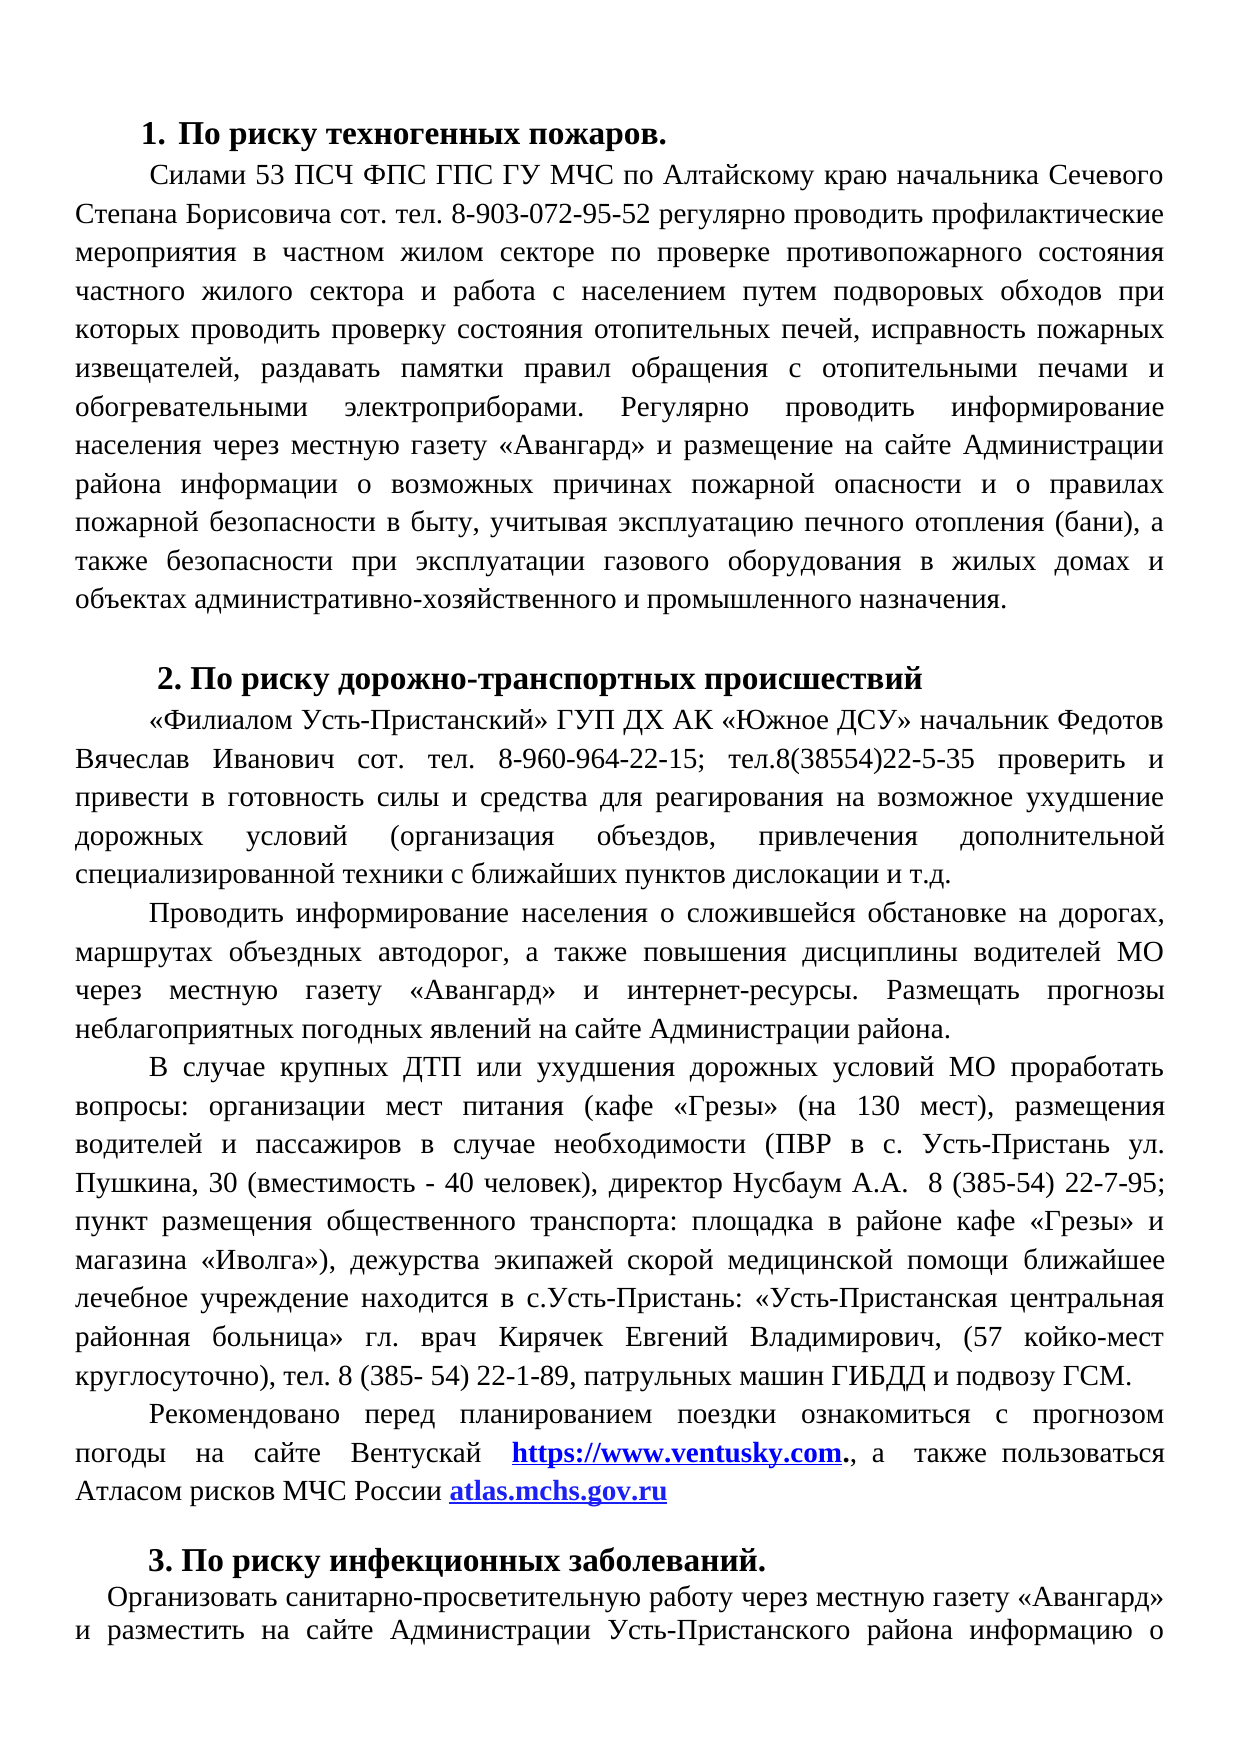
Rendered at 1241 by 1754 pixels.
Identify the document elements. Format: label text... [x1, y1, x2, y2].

list Проводить информирование населения о сложившейся обстановке на дорогах, маршрутах объездных автодорог, а также повышения дисциплины водителей МО через местную газету «Авангард» и интернет-ресурсы. Размещать прогнозы неблагоприятных погодных явлений на сайте Администрации района. [75, 895, 1165, 1044]
text 3. По риску инфекционных заболеваний. [75, 1541, 1165, 1579]
list В случае крупных ДТП или ухудшения дорожных условий МО проработать вопросы: организации мест питания (кафе «Грезы» (на 130 мест), размещения водителей и пассажиров в случае необходимости (ПВР в с. Усть-Пристань ул. Пушкина, 30 (вместимость - 40 человек), директор Нусбаум А.А. 8 (385-54) 22-7-95; пункт размещения общественного транспорта: площадка в районе кафе «Грезы» и магазина «Иволга»), дежурства экипажей скорой медицинской помощи ближайшее лечебное учреждение находится в с.Усть-Пристань: «Усть-Пристанская центральная районная больница» гл. врач Кирячек Евгений Владимирович, (57 койко-мест круглосуточно), тел. 8 (385- 54) 22-1-89, патрульных машин ГИБДД и подвозу ГСМ. [75, 1049, 1165, 1391]
list 2. По риску дорожно-транспортных происшествий [157, 658, 1165, 697]
list Силами 53 ПСЧ ФПС ГПС ГУ МЧС по Алтайскому краю начальника Сечевого Степана Борисовича сот. тел. 8-903-072-95-52 регулярно проводить профилактические мероприятия в частном жилом секторе по проверке противопожарного состояния частного жилого сектора и работа с населением путем подворовых обходов при которых проводить проверку состояния отопительных печей, исправность пожарных извещателей, раздавать памятки правил обращения с отопительными печами и обогревательными электроприборами. Регулярно проводить информирование населения через местную газету «Авангард» и размещение на сайте Администрации района информации о возможных причинах пожарной опасности и о правилах пожарной безопасности в быту, учитывая эксплуатацию печного отопления (бани), а также безопасности при эксплуатации газового оборудования в жилых домах и объектах административно-хозяйственного и промышленного назначения. [75, 157, 1165, 615]
list По риску техногенных пожаров. [141, 113, 1165, 152]
list «Филиалом Усть-Пристанский» ГУП ДХ АК «Южное ДСУ» начальник Федотов Вячеслав Иванович сот. тел. 8-960-964-22-15; тел.8(38554)22-5-35 проверить и привести в готовность силы и средства для реагирования на возможное ухудшение дорожных условий (организация объездов, привлечения дополнительной специализированной техники с ближайших пунктов дислокации и т.д. [75, 702, 1165, 890]
list Рекомендовано перед планированием поездки ознакомиться с прогнозом погоды на сайте Вентускай https://www.ventusky.com., а также пользоваться Атласом рисков МЧС России atlas.mchs.gov.ru [75, 1396, 1165, 1507]
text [75, 1579, 1165, 1646]
